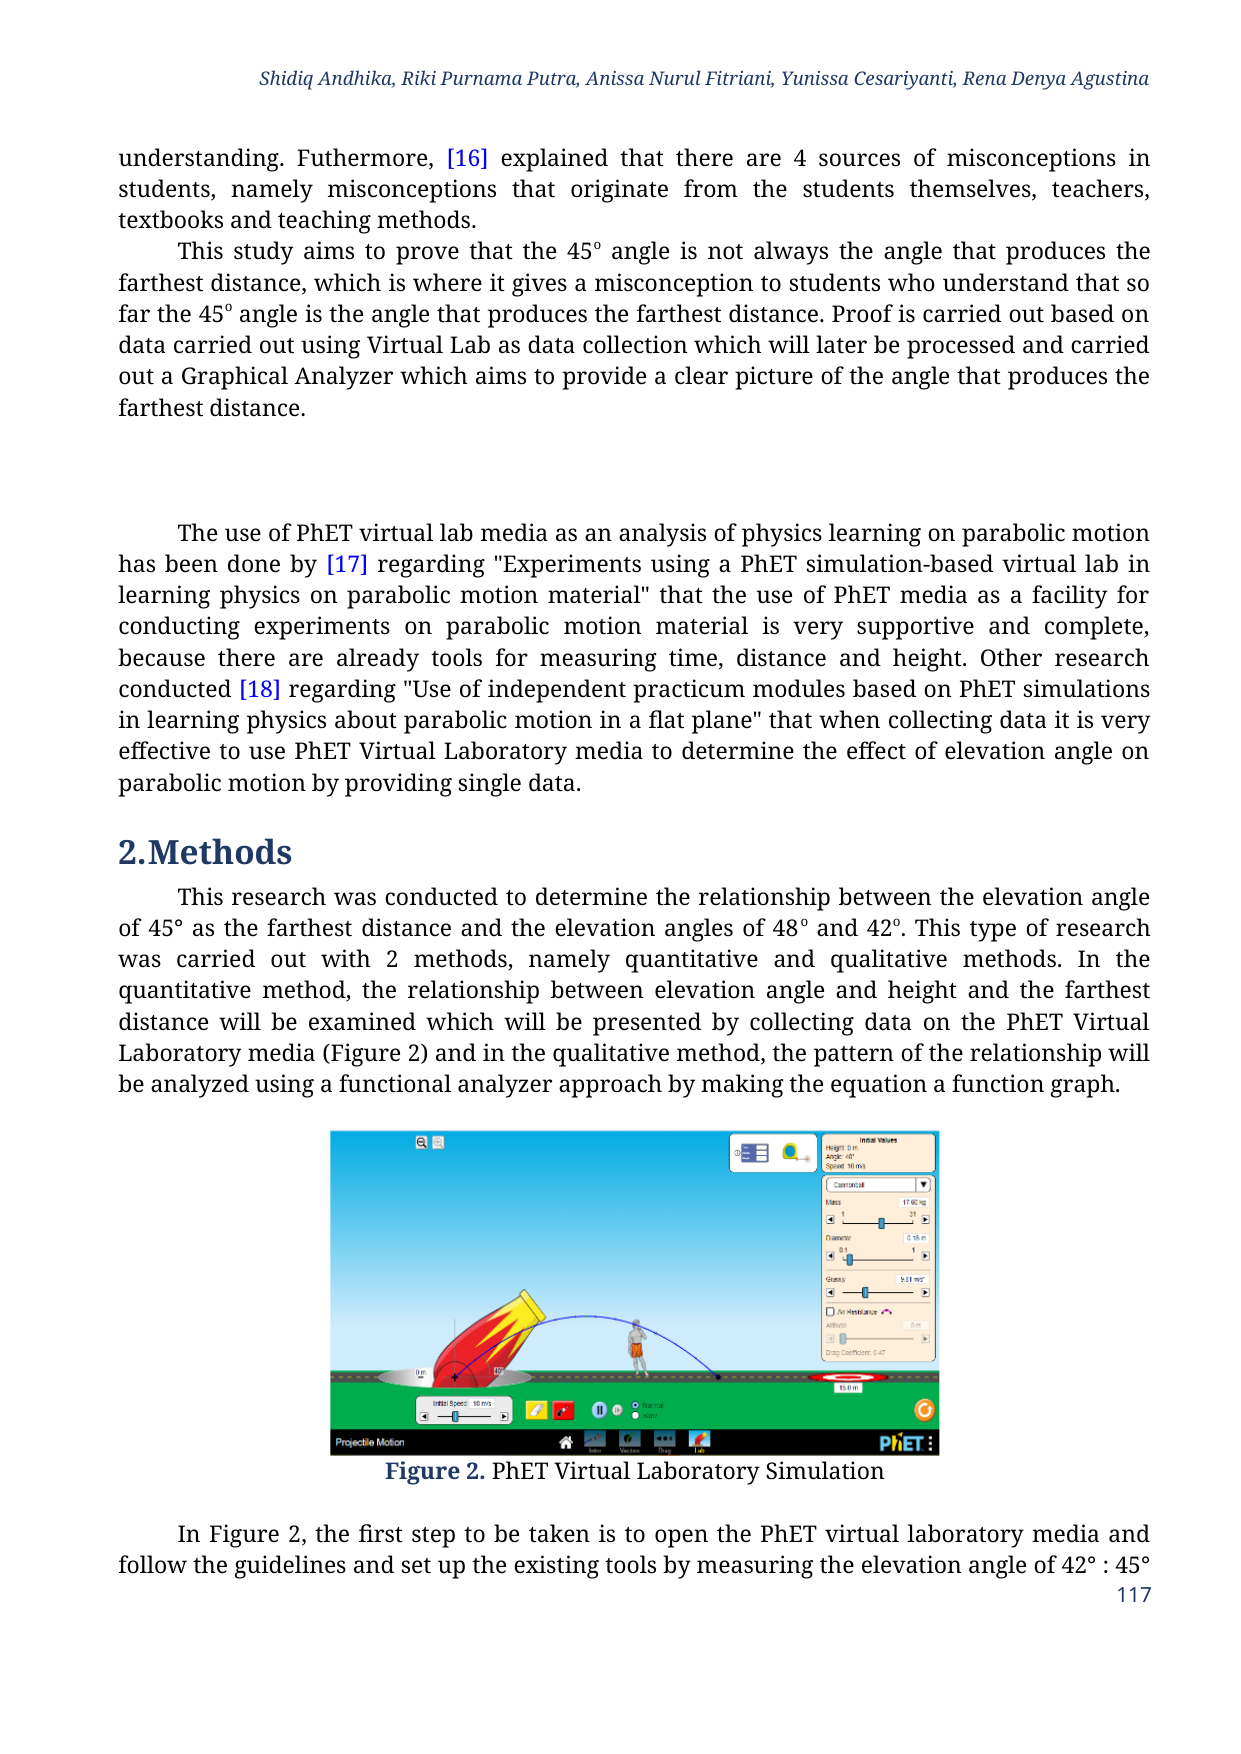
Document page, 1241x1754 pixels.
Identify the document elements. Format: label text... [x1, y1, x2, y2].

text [118, 1518, 1152, 1580]
subtitle Methods [118, 829, 1152, 874]
text This study aims to prove that the 45o angle is not always the angle that produces the farthest distance, which is where it gives a misconception to students who understand that so far the 45o angle is the angle that produces the farthest distance. Proof is carried out based on data carried out using Virtual Lab as data collection which will later be processed and carried out a Graphical Analyzer which aims to provide a clear picture of the angle that produces the farthest distance. [118, 235, 1152, 423]
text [118, 142, 1152, 235]
text This research was conducted to determine the relationship between the elevation angle of 45° as the farthest distance and the elevation angles of 48o and 42o. This type of research was carried out with 2 methods, namely quantitative and qualitative methods. In the quantitative method, the relationship between elevation angle and height and the farthest distance will be examined which will be presented by collecting data on the PhET Virtual Laboratory media (Figure 2) and in the qualitative method, the pattern of the relationship will be analyzed using a functional analyzer approach by making the equation a function graph. [118, 881, 1152, 1099]
text The use of PhET virtual lab media as an analysis of physics learning on parabolic motion has been done by [17] regarding "Experiments using a PhET simulation-based virtual lab in learning physics on parabolic motion material" that the use of PhET media as a facility for conducting experiments on parabolic motion material is very supportive and complete, because there are already tools for measuring time, distance and height. Other research conducted [18] regarding "Use of independent practicum modules based on PhET simulations in learning physics about parabolic motion in a flat plane" that when collecting data it is very effective to use PhET Virtual Laboratory media to determine the effect of elevation angle on parabolic motion by providing single data. [118, 517, 1152, 798]
picture [330, 1134, 940, 1456]
text Figure 2. PhET Virtual Laboratory Simulation [118, 1455, 1152, 1486]
